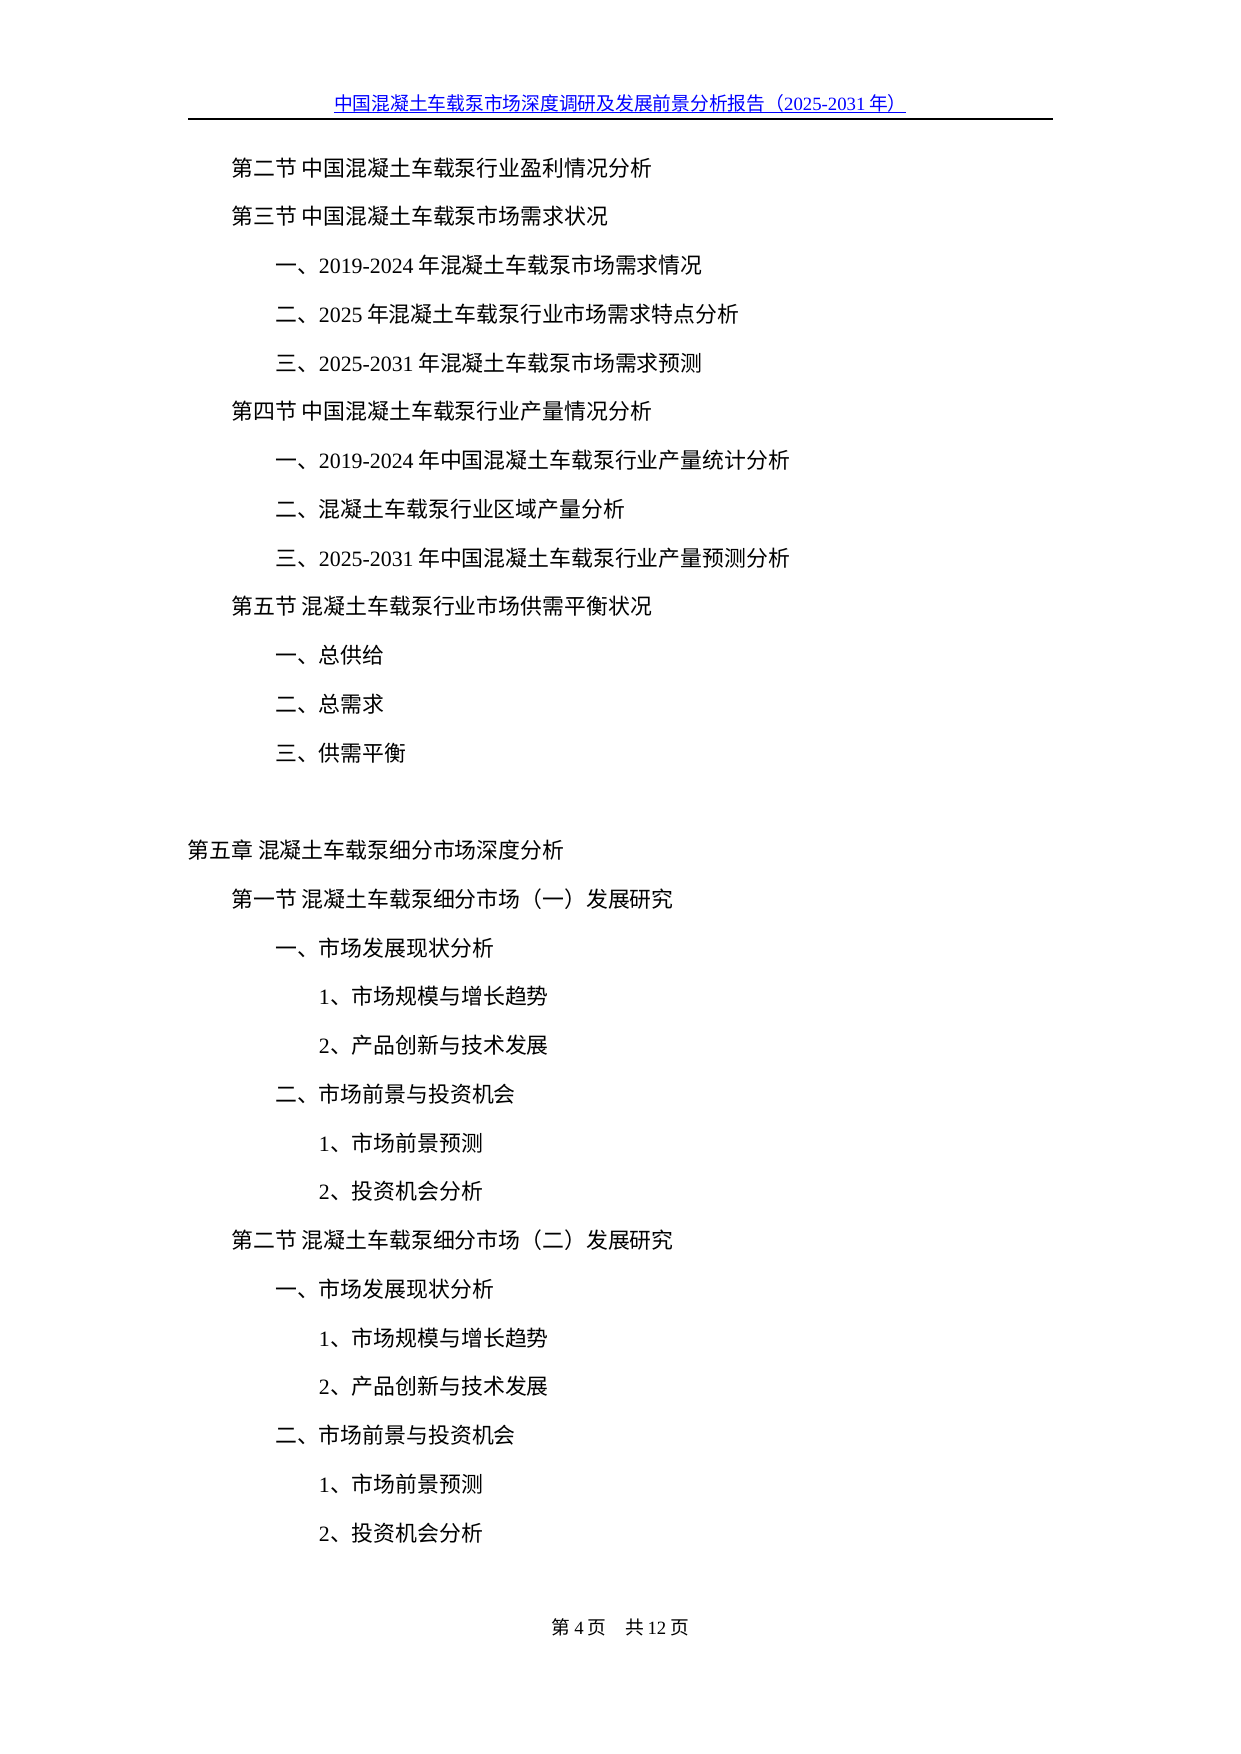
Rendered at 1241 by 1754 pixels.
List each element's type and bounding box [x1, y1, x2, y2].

text [187, 150, 1053, 1548]
